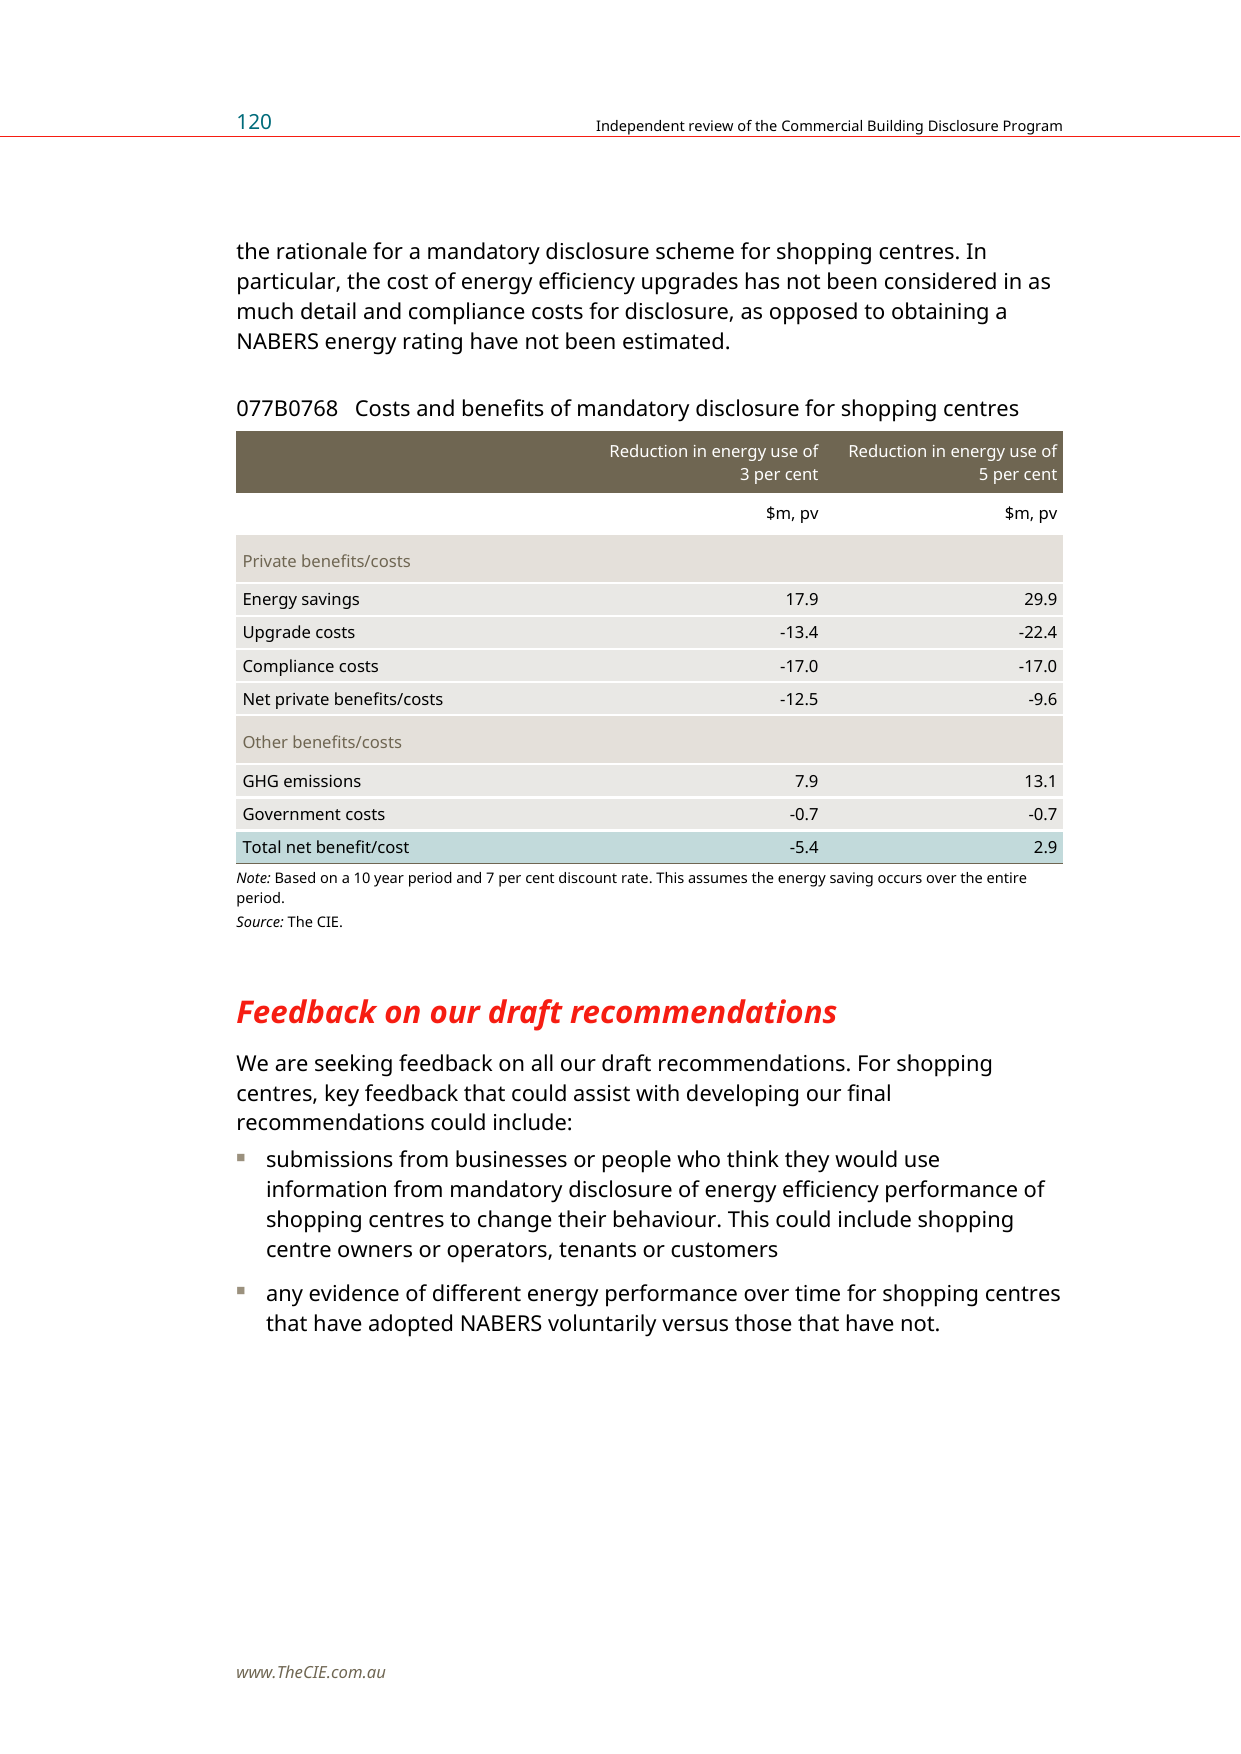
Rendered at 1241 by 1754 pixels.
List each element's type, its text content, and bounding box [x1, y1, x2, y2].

text Note: Based on a 10 year period and 7 per cent discount rate. This assumes the energy saving occurs over the entire period. [236, 868, 1063, 908]
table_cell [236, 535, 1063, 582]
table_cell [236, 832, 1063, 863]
text We are seeking feedback on all our draft recommendations. For shopping centres, key feedback that could assist with developing our final recommendations could include: [236, 1048, 1063, 1137]
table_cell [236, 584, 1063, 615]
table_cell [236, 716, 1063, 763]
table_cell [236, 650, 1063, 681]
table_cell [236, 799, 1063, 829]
subtitle Feedback on our draft recommendations [236, 991, 1063, 1033]
list submissions from businesses or people who think they would use information from mandatory disclosure of energy efficiency performance of shopping centres to change their behaviour. This could include shopping centre owners or operators, tenants or customers [236, 1144, 1063, 1263]
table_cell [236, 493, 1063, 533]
text Source: The CIE. [236, 912, 1063, 932]
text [236, 236, 1063, 356]
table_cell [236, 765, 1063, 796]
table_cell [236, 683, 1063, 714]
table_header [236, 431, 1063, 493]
text 7.10 Costs and benefits of mandatory disclosure for shopping centres [236, 393, 1063, 423]
list any evidence of different energy performance over time for shopping centres that have adopted NABERS voluntarily versus those that have not. [236, 1278, 1063, 1338]
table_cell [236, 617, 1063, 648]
